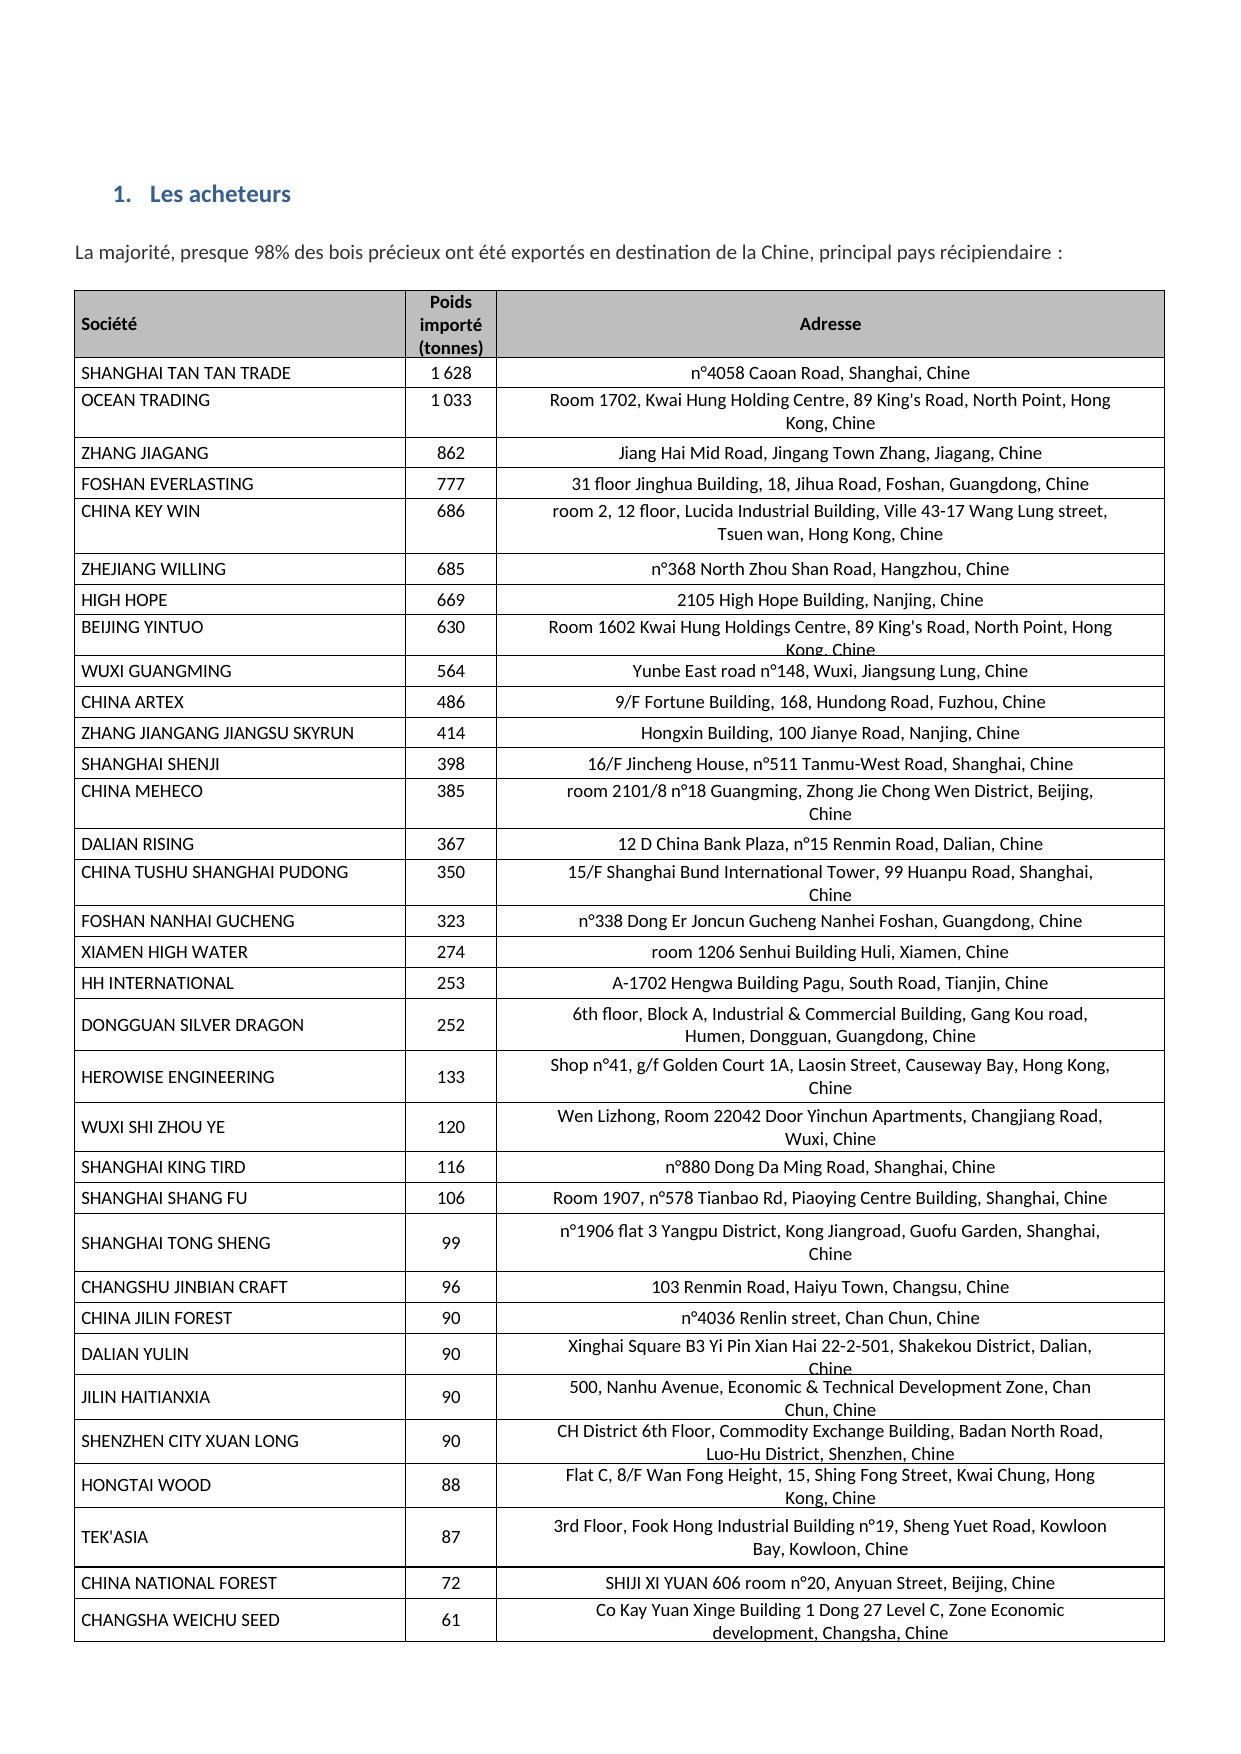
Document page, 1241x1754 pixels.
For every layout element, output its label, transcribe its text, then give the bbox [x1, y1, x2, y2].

table_cell 116 [406, 1152, 496, 1182]
table_cell Wen Lizhong, Room 22042 Door Yinchun Apartments, Changjiang Road, Wuxi, Chine [497, 1103, 1164, 1151]
table_cell CHINA JILIN FOREST [75, 1303, 405, 1333]
table_cell XIAMEN HIGH WATER [75, 937, 405, 967]
table_header Adresse [497, 291, 1164, 357]
table_header Société [75, 291, 405, 357]
table_cell ZHEJIANG WILLING [75, 554, 405, 584]
table_cell 486 [406, 687, 496, 717]
table_cell n°4058 Caoan Road, Shanghai, Chine [497, 358, 1164, 387]
table_cell 862 [406, 438, 496, 467]
table_cell 15/F Shanghai Bund International Tower, 99 Huanpu Road, Shanghai, Chine [497, 860, 1164, 905]
table_cell SHENZHEN CITY XUAN LONG [75, 1420, 405, 1462]
table_cell HONGTAI WOOD [75, 1464, 405, 1507]
table_cell Co Kay Yuan Xinge Building 1 Dong 27 Level C, Zone Economic development, Changsha, Chine [497, 1599, 1164, 1641]
table_cell 106 [406, 1183, 496, 1213]
table_cell 253 [406, 968, 496, 998]
table_cell 99 [406, 1214, 496, 1271]
table_cell room 2, 12 floor, Lucida Industrial Building, Ville 43-17 Wang Lung street, Tsuen wan, Hong Kong, Chine [497, 499, 1164, 553]
table_cell 120 [406, 1103, 496, 1151]
table_cell CHINA MEHECO [75, 779, 405, 828]
table_cell BEIJING YINTUO [75, 615, 405, 655]
table_cell Shop n°41, g/f Golden Court 1A, Laosin Street, Causeway Bay, Hong Kong, Chine [497, 1051, 1164, 1102]
table_cell 685 [406, 554, 496, 584]
table_cell room 1206 Senhui Building Huli, Xiamen, Chine [497, 937, 1164, 967]
table_cell 414 [406, 718, 496, 747]
table_cell CHINA TUSHU SHANGHAI PUDONG [75, 860, 405, 905]
table_cell Xinghai Square B3 Yi Pin Xian Hai 22-2-501, Shakekou District, Dalian, Chine [497, 1334, 1164, 1374]
table_cell SHANGHAI KING TIRD [75, 1152, 405, 1182]
table_cell n°880 Dong Da Ming Road, Shanghai, Chine [497, 1152, 1164, 1182]
table_cell HEROWISE ENGINEERING [75, 1051, 405, 1102]
table_cell WUXI SHI ZHOU YE [75, 1103, 405, 1151]
table_cell 323 [406, 906, 496, 936]
table_cell 398 [406, 748, 496, 778]
table_cell 9/F Fortune Building, 168, Hundong Road, Fuzhou, Chine [497, 687, 1164, 717]
table_cell TEK'ASIA [75, 1508, 405, 1566]
table_cell 96 [406, 1272, 496, 1302]
table_cell 90 [406, 1420, 496, 1462]
table_cell 500, Nanhu Avenue, Economic & Technical Development Zone, Chan Chun, Chine [497, 1375, 1164, 1419]
table_cell FOSHAN EVERLASTING [75, 468, 405, 498]
table_header Poids importé (tonnes) [406, 291, 496, 357]
table_cell 90 [406, 1303, 496, 1333]
table_cell room 2101/8 n°18 Guangming, Zhong Jie Chong Wen District, Beijing, Chine [497, 779, 1164, 828]
table_cell n°368 North Zhou Shan Road, Hangzhou, Chine [497, 554, 1164, 584]
table_cell ZHANG JIANGANG JIANGSU SKYRUN [75, 718, 405, 747]
table_cell 1 628 [406, 358, 496, 387]
table_cell CHANGSHA WEICHU SEED [75, 1599, 405, 1641]
subtitle Les acheteurs [112, 178, 1165, 209]
table_cell 777 [406, 468, 496, 498]
table_cell 564 [406, 656, 496, 686]
table_cell n°4036 Renlin street, Chan Chun, Chine [497, 1303, 1164, 1333]
table_cell n°338 Dong Er Joncun Gucheng Nanhei Foshan, Guangdong, Chine [497, 906, 1164, 936]
table_cell 90 [406, 1375, 496, 1419]
table_cell CHANGSHU JINBIAN CRAFT [75, 1272, 405, 1302]
table_cell Hongxin Building, 100 Jianye Road, Nanjing, Chine [497, 718, 1164, 747]
table_cell 16/F Jincheng House, n°511 Tanmu-West Road, Shanghai, Chine [497, 748, 1164, 778]
table_cell SHANGHAI SHANG FU [75, 1183, 405, 1213]
table_cell CHINA KEY WIN [75, 499, 405, 553]
table_cell 88 [406, 1464, 496, 1507]
table_cell 103 Renmin Road, Haiyu Town, Changsu, Chine [497, 1272, 1164, 1302]
table_cell 90 [406, 1334, 496, 1374]
table_cell SHANGHAI TONG SHENG [75, 1214, 405, 1271]
table_cell Jiang Hai Mid Road, Jingang Town Zhang, Jiagang, Chine [497, 438, 1164, 467]
table_cell OCEAN TRADING [75, 388, 405, 437]
text La majorité, presque 98% des bois précieux ont été exportés en destination de la Chine, principal pays récipiendaire : [75, 239, 1165, 264]
table_cell 669 [406, 585, 496, 614]
table_cell WUXI GUANGMING [75, 656, 405, 686]
table_cell 61 [406, 1599, 496, 1641]
table_cell Room 1702, Kwai Hung Holding Centre, 89 King's Road, North Point, Hong Kong, Chine [497, 388, 1164, 437]
table_cell 686 [406, 499, 496, 553]
table_cell CHINA NATIONAL FOREST [75, 1568, 405, 1597]
table_cell 252 [406, 999, 496, 1050]
table_cell CH District 6th Floor, Commodity Exchange Building, Badan North Road, Luo-Hu District, Shenzhen, Chine [497, 1420, 1164, 1462]
table_cell HH INTERNATIONAL [75, 968, 405, 998]
table_cell FOSHAN NANHAI GUCHENG [75, 906, 405, 936]
table_cell 6th floor, Block A, Industrial & Commercial Building, Gang Kou road, Humen, Dongguan, Guangdong, Chine [497, 999, 1164, 1050]
table_cell SHIJI XI YUAN 606 room n°20, Anyuan Street, Beijing, Chine [497, 1568, 1164, 1597]
table_cell 2105 High Hope Building, Nanjing, Chine [497, 585, 1164, 614]
table_cell n°1906 flat 3 Yangpu District, Kong Jiangroad, Guofu Garden, Shanghai, Chine [497, 1214, 1164, 1271]
table_cell 630 [406, 615, 496, 655]
table_cell 31 floor Jinghua Building, 18, Jihua Road, Foshan, Guangdong, Chine [497, 468, 1164, 498]
table_cell Room 1602 Kwai Hung Holdings Centre, 89 King's Road, North Point, Hong Kong, Chine [497, 615, 1164, 655]
table_cell HIGH HOPE [75, 585, 405, 614]
table_cell CHINA ARTEX [75, 687, 405, 717]
table_cell SHANGHAI SHENJI [75, 748, 405, 778]
table_cell 385 [406, 779, 496, 828]
table_cell JILIN HAITIANXIA [75, 1375, 405, 1419]
table_cell Room 1907, n°578 Tianbao Rd, Piaoying Centre Building, Shanghai, Chine [497, 1183, 1164, 1213]
table_cell Yunbe East road n°148, Wuxi, Jiangsung Lung, Chine [497, 656, 1164, 686]
table_cell 367 [406, 829, 496, 859]
table_cell 1 033 [406, 388, 496, 437]
table_cell 274 [406, 937, 496, 967]
table_cell DONGGUAN SILVER DRAGON [75, 999, 405, 1050]
table_cell 3rd Floor, Fook Hong Industrial Building n°19, Sheng Yuet Road, Kowloon Bay, Kowloon, Chine [497, 1508, 1164, 1566]
table_cell A-1702 Hengwa Building Pagu, South Road, Tianjin, Chine [497, 968, 1164, 998]
table_cell SHANGHAI TAN TAN TRADE [75, 358, 405, 387]
table_cell 12 D China Bank Plaza, n°15 Renmin Road, Dalian, Chine [497, 829, 1164, 859]
table_cell Flat C, 8/F Wan Fong Height, 15, Shing Fong Street, Kwai Chung, Hong Kong, Chine [497, 1464, 1164, 1507]
table_cell 87 [406, 1508, 496, 1566]
table_cell 350 [406, 860, 496, 905]
table_cell DALIAN RISING [75, 829, 405, 859]
table_cell DALIAN YULIN [75, 1334, 405, 1374]
table_cell 72 [406, 1568, 496, 1597]
table_cell ZHANG JIAGANG [75, 438, 405, 467]
table_cell 133 [406, 1051, 496, 1102]
